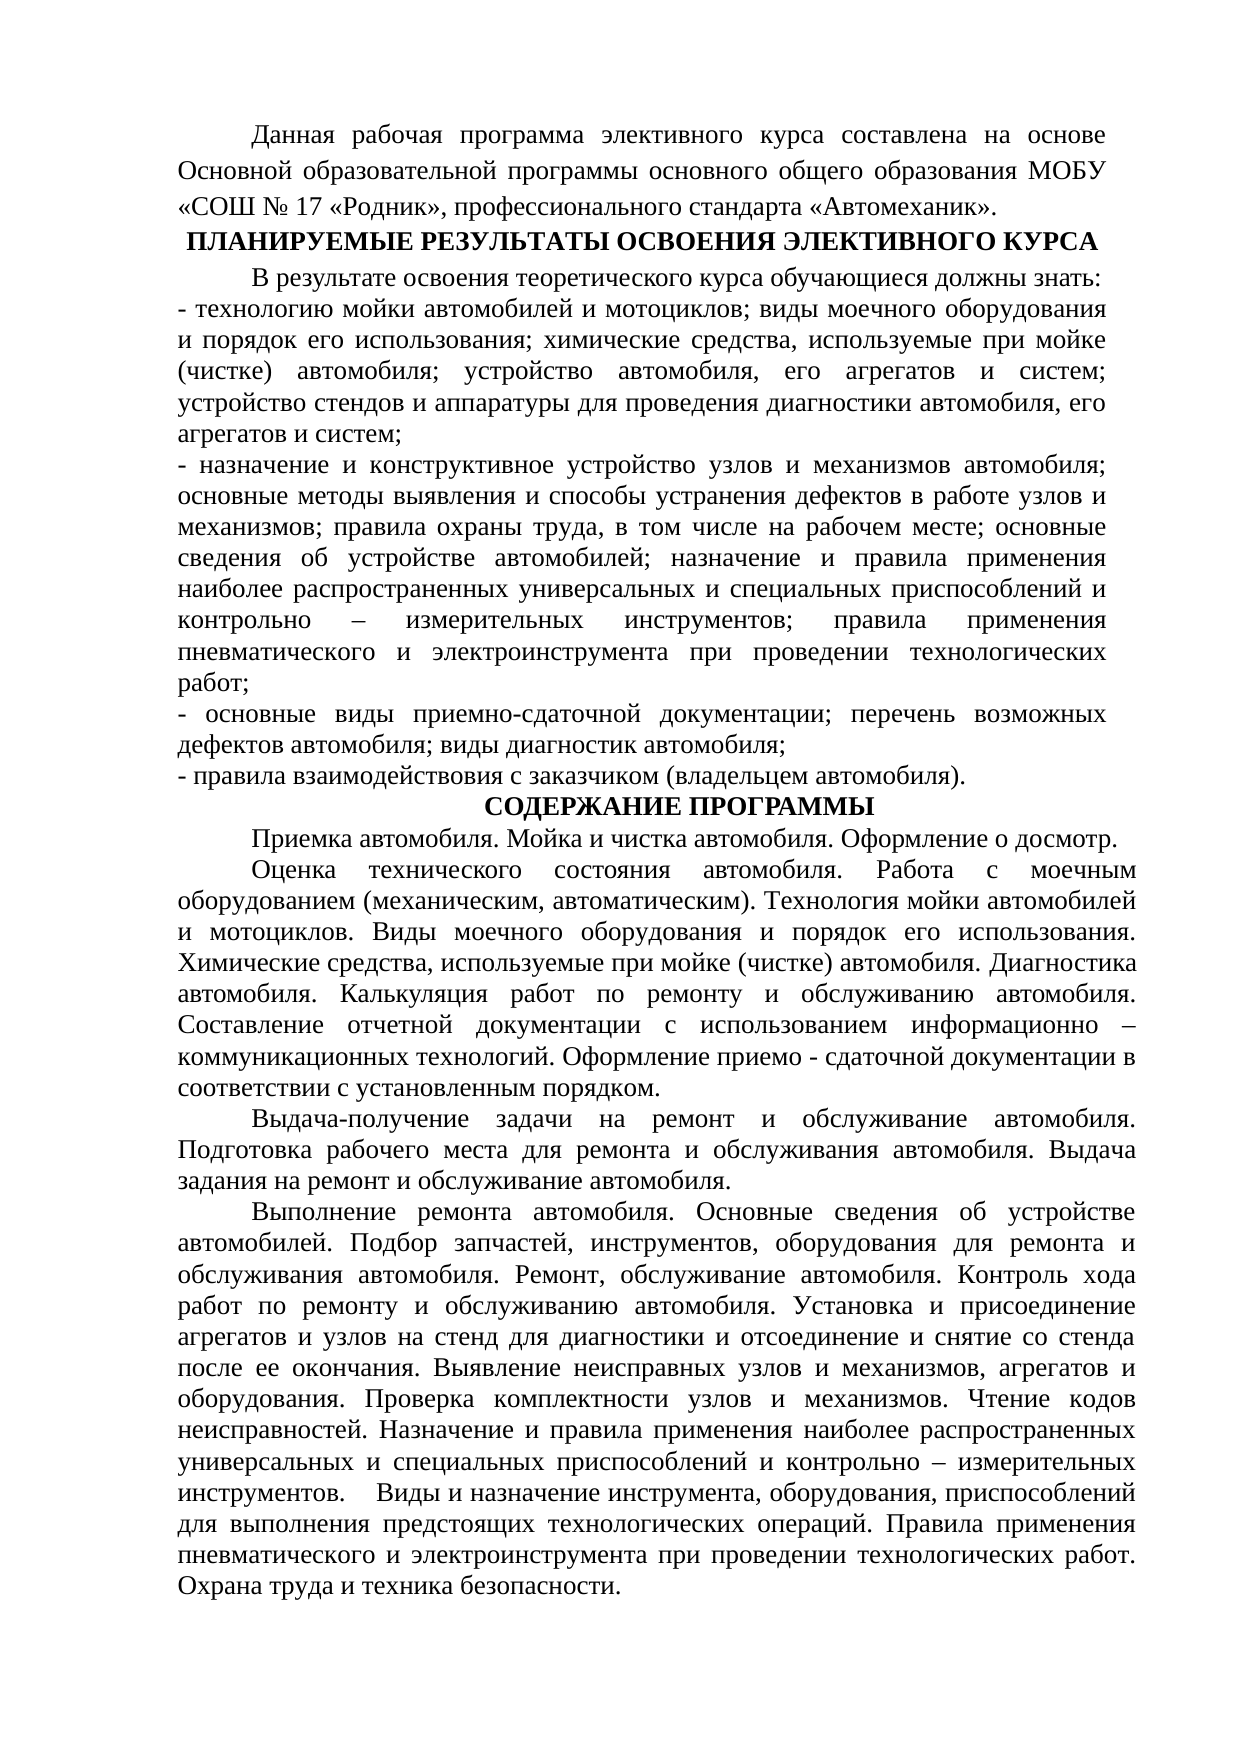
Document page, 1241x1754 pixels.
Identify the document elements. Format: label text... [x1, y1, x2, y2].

text - правила взаимодействовия с заказчиком (владельцем автомобиля). [177, 759, 1107, 791]
text Данная рабочая программа элективного курса составлена на основе Основной образовательной программы основного общего образования МОБУ «СОШ № 17 «Родник», профессионального стандарта «Автомеханик». [177, 118, 1107, 221]
text СОДЕРЖАНИЕ ПРОГРАММЫ [177, 791, 1107, 822]
text - назначение и конструктивное устройство узлов и механизмов автомобиля; основные методы выявления и способы устранения дефектов в работе узлов и механизмов; правила охраны труда, в том числе на рабочем месте; основные сведения об устройстве автомобилей; назначение и правила применения наиболее распространенных универсальных и специальных приспособлений и контрольно – измерительных инструментов; правила применения пневматического и электроинструмента при проведении технологических работ; [177, 448, 1107, 697]
text Приемка автомобиля. Мойка и чистка автомобиля. Оформление о досмотр. [177, 822, 1137, 853]
text Оценка технического состояния автомобиля. Работа с моечным оборудованием (механическим, автоматическим). Технология мойки автомобилей и мотоциклов. Виды моечного оборудования и порядок его использования. Химические средства, используемые при мойке (чистке) автомобиля. Диагностика автомобиля. Калькуляция работ по ремонту и обслуживанию автомобиля. Составление отчетной документации с использованием информационно – коммуникационных технологий. Оформление приемо - сдаточной документации в соответствии с установленным порядком. [177, 853, 1137, 1102]
text ПЛАНИРУЕМЫЕ РЕЗУЛЬТАТЫ ОСВОЕНИЯ ЭЛЕКТИВНОГО КУРСА [177, 225, 1107, 256]
text - технологию мойки автомобилей и мотоциклов; виды моечного оборудования и порядок его использования; химические средства, используемые при мойке (чистке) автомобиля; устройство автомобиля, его агрегатов и систем; устройство стендов и аппаратуры для проведения диагностики автомобиля, его агрегатов и систем; [177, 292, 1107, 448]
text - основные виды приемно-сдаточной документации; перечень возможных дефектов автомобиля; виды диагностик автомобиля; [177, 697, 1107, 759]
text Выдача-получение задачи на ремонт и обслуживание автомобиля. Подготовка рабочего места для ремонта и обслуживания автомобиля. Выдача задания на ремонт и обслуживание автомобиля. [177, 1102, 1137, 1195]
text Выполнение ремонта автомобиля. Основные сведения об устройстве автомобилей. Подбор запчастей, инструментов, оборудования для ремонта и обслуживания автомобиля. Ремонт, обслуживание автомобиля. Контроль хода работ по ремонту и обслуживанию автомобиля. Установка и присоединение агрегатов и узлов на стенд для диагностики и отсоединение и снятие со стенда после ее окончания. Выявление неисправных узлов и механизмов, агрегатов и оборудования. Проверка комплектности узлов и механизмов. Чтение кодов неисправностей. Назначение и правила применения наиболее распространенных универсальных и специальных приспособлений и контрольно – измерительных инструментов. Виды и назначение инструмента, оборудования, приспособлений для выполнения предстоящих технологических операций. Правила применения пневматического и электроинструмента при проведении технологических работ. Охрана труда и техника безопасности. [177, 1195, 1137, 1600]
text В результате освоения теоретического курса обучающиеся должны знать: [177, 261, 1107, 292]
